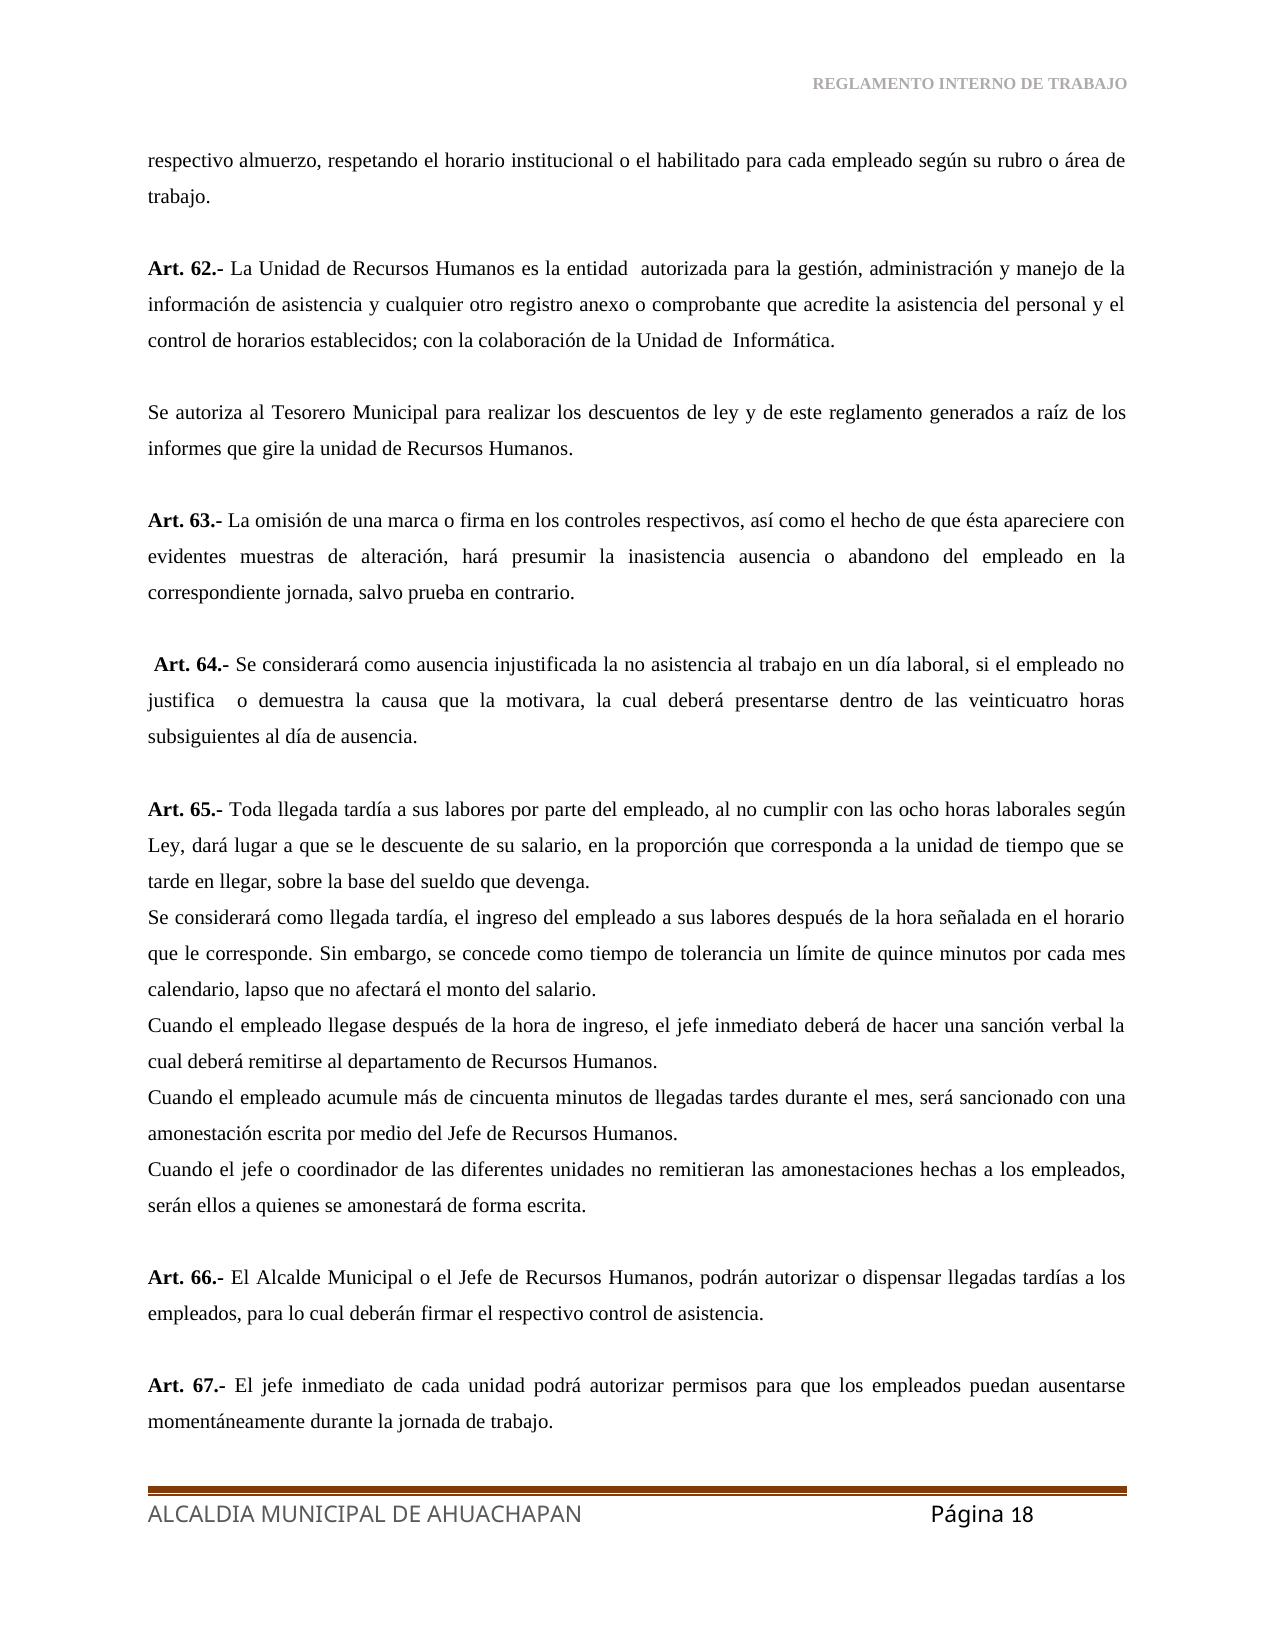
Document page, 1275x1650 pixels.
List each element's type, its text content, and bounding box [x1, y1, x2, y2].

text Art. 62.- La Unidad de Recursos Humanos es la entidad autorizada para la gestión, administración y manejo de la información de asistencia y cualquier otro registro anexo o comprobante que acredite la asistencia del personal y el control de horarios establecidos; con la colaboración de la Unidad de Informática. [148, 256, 1127, 352]
text Art. 65.- Toda llegada tardía a sus labores por parte del empleado, al no cumplir con las ocho horas laborales según Ley, dará lugar a que se le descuente de su salario, en la proporción que corresponda a la unidad de tiempo que se tarde en llegar, sobre la base del sueldo que devenga. [148, 796, 1127, 893]
text Art. 66.- El Alcalde Municipal o el Jefe de Recursos Humanos, podrán autorizar o dispensar llegadas tardías a los empleados, para lo cual deberán firmar el respectivo control de asistencia. [148, 1265, 1127, 1325]
text Art. 67.- El jefe inmediato de cada unidad podrá autorizar permisos para que los empleados puedan ausentarse momentáneamente durante la jornada de trabajo. [148, 1373, 1127, 1433]
text Se autoriza al Tesorero Municipal para realizar los descuentos de ley y de este reglamento generados a raíz de los informes que gire la unidad de Recursos Humanos. [148, 400, 1127, 460]
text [148, 148, 1127, 208]
text Cuando el empleado acumule más de cincuenta minutos de llegadas tardes durante el mes, será sancionado con una amonestación escrita por medio del Jefe de Recursos Humanos. [148, 1085, 1127, 1145]
text Se considerará como llegada tardía, el ingreso del empleado a sus labores después de la hora señalada en el horario que le corresponde. Sin embargo, se concede como tiempo de tolerancia un límite de quince minutos por cada mes calendario, lapso que no afectará el monto del salario. [148, 904, 1127, 1001]
text Art. 64.- Se considerará como ausencia injustificada la no asistencia al trabajo en un día laboral, si el empleado no justifica o demuestra la causa que la motivara, la cual deberá presentarse dentro de las veinticuatro horas subsiguientes al día de ausencia. [148, 652, 1127, 748]
text Cuando el jefe o coordinador de las diferentes unidades no remitieran las amonestaciones hechas a los empleados, serán ellos a quienes se amonestará de forma escrita. [148, 1157, 1127, 1217]
text Cuando el empleado llegase después de la hora de ingreso, el jefe inmediato deberá de hacer una sanción verbal la cual deberá remitirse al departamento de Recursos Humanos. [148, 1013, 1127, 1073]
text Art. 63.- La omisión de una marca o firma en los controles respectivos, así como el hecho de que ésta apareciere con evidentes muestras de alteración, hará presumir la inasistencia ausencia o abandono del empleado en la correspondiente jornada, salvo prueba en contrario. [148, 508, 1127, 604]
